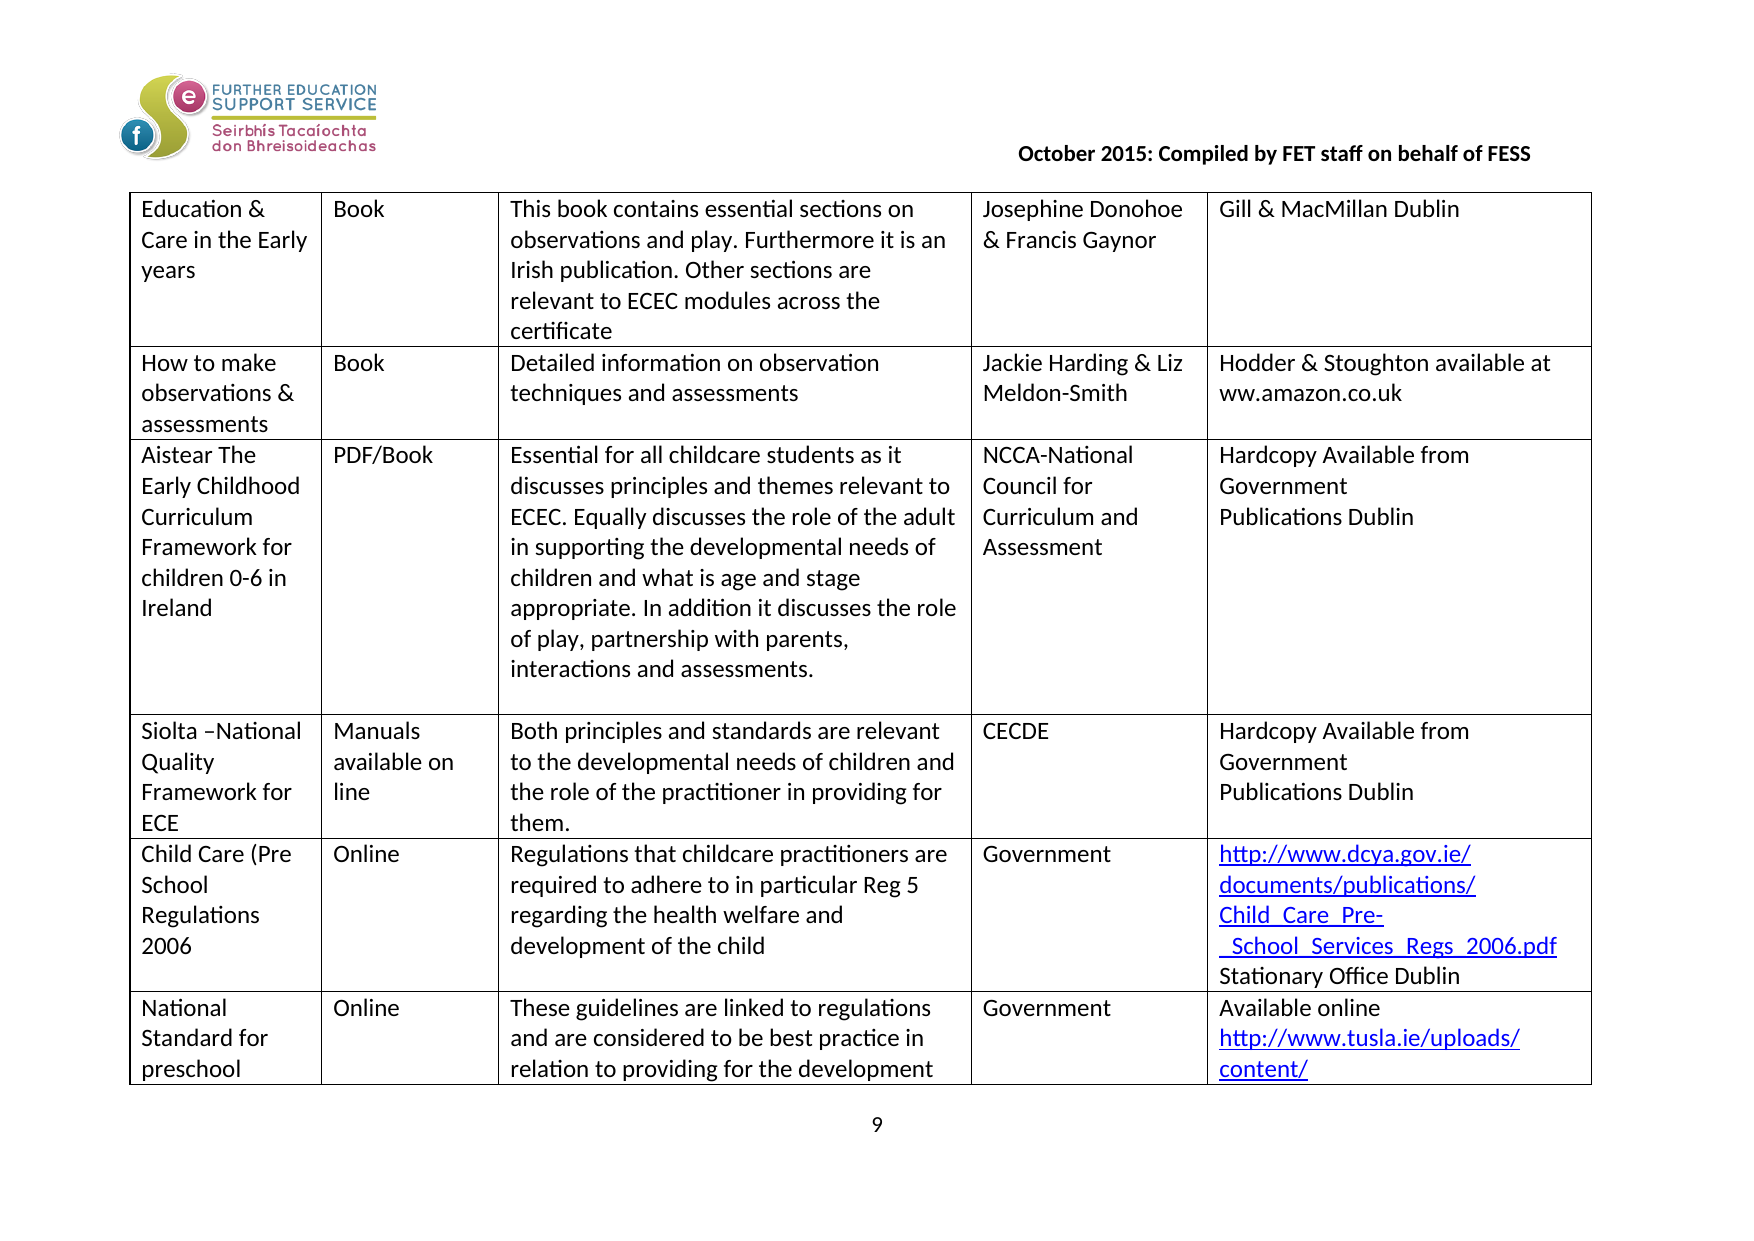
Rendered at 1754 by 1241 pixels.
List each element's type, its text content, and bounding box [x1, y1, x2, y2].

table_cell Jackie Harding & Liz Meldon-Smith [972, 347, 1207, 438]
table_cell Hardcopy Available from Government Publications Dublin [1208, 715, 1591, 837]
table_cell Hodder & Stoughton available at ww.amazon.co.uk [1208, 347, 1591, 438]
table_cell NCCA-National Council for Curriculum and Assessment [972, 440, 1207, 714]
table_cell Manuals available on line [322, 715, 498, 837]
table_cell Gill & MacMillan Dublin [1208, 193, 1591, 346]
table_cell Book [322, 193, 498, 346]
table_cell Book [322, 347, 498, 438]
table_cell Government [972, 992, 1207, 1084]
table_cell Essential for all childcare students as it discusses principles and themes relevant to ECEC. Equally discusses the role of the adult in supporting the developmental needs of children and what is age and stage appropriate. In addition it discusses the role of play, partnership with parents, interactions and assessments. [499, 440, 971, 714]
table_cell How to make observations & assessments [131, 347, 321, 438]
table_cell Siolta –National Quality Framework for ECE [179, 715, 321, 837]
table_cell Available online http://www.tusla.ie/uploads/content/natstandards_preschool.pdf [1208, 992, 1591, 1084]
table_cell This book contains essential sections on observations and play. Furthermore it is an Irish publication. Other sections are relevant to ECEC modules across the certificate [499, 193, 971, 346]
table_cell Education & Care in the Early years [131, 193, 321, 346]
table_cell Online [322, 992, 498, 1084]
table_cell Child Care (Pre School Regulations 2006 [131, 839, 321, 991]
picture [118, 73, 377, 162]
table_cell Hardcopy Available from Government Publications Dublin [1208, 440, 1591, 714]
table_cell PDF/Book [322, 440, 498, 714]
table_cell Aistear The Early Childhood Curriculum Framework for children 0-6 in Ireland [131, 440, 321, 714]
table_cell CECDE [972, 715, 1207, 837]
table_cell National Standard for preschool services 2010 [227, 992, 321, 1084]
table_cell Government [972, 839, 1207, 991]
table_cell Both principles and standards are relevant to the developmental needs of children and the role of the practitioner in providing for them. [499, 715, 971, 837]
table_cell http://www.dcya.gov.ie/documents/publications/Child_Care_Pre-_School_Services_Regs_2006.pdf Stationary Office Dublin [1208, 839, 1591, 991]
table_cell Regulations that childcare practitioners are required to adhere to in particular Reg 5 regarding the health welfare and development of the child [499, 839, 971, 991]
table_cell Josephine Donohoe & Francis Gaynor [972, 193, 1207, 346]
table_cell Online [322, 839, 498, 991]
table_cell Detailed information on observation techniques and assessments [499, 347, 971, 438]
